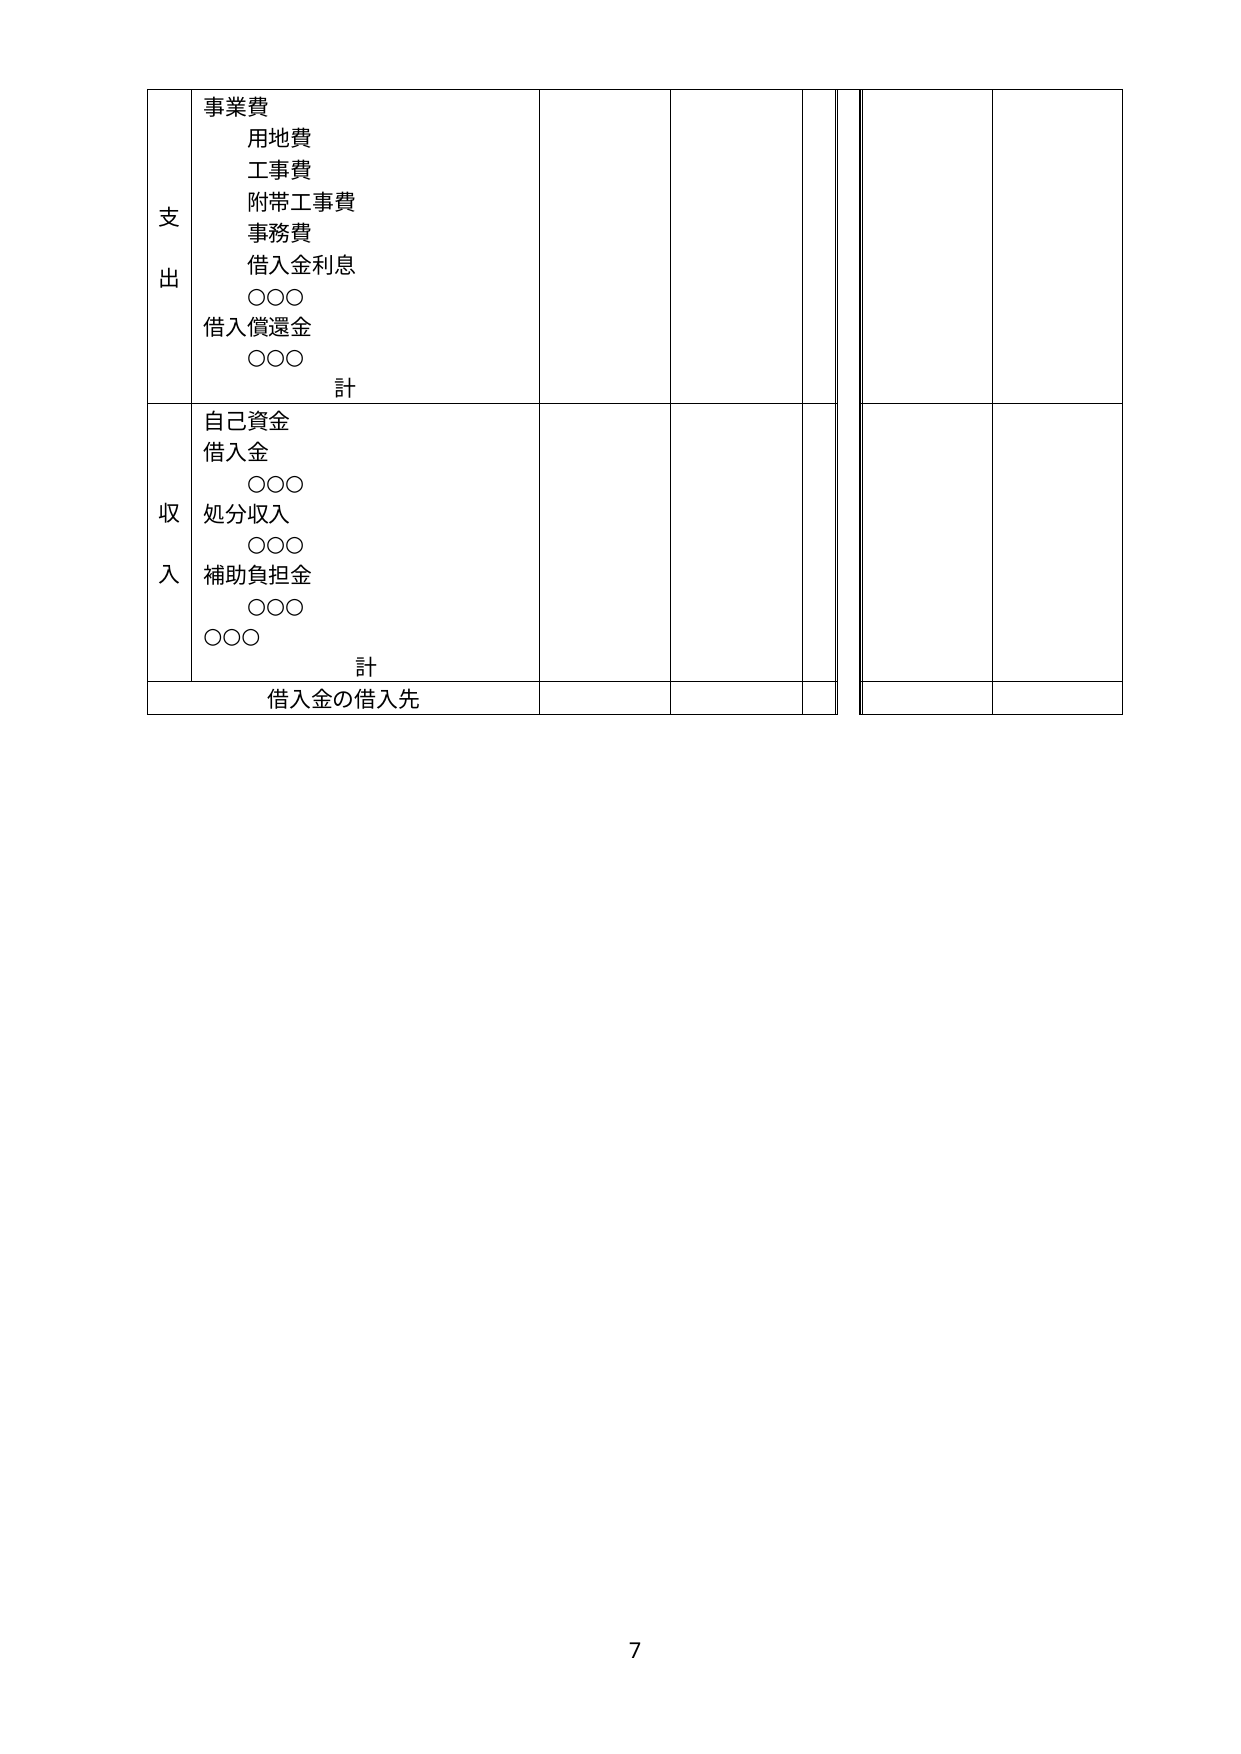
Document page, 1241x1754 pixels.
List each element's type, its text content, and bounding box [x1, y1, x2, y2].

table_cell [993, 90, 1122, 403]
table_cell [803, 90, 835, 403]
table_cell [540, 682, 670, 714]
table_cell [540, 90, 670, 403]
table_cell 支 出 [148, 90, 191, 403]
table_cell [863, 90, 992, 403]
table_cell [863, 404, 992, 681]
table_cell [671, 682, 802, 714]
table_cell [993, 404, 1122, 681]
table_cell 借入金の借入先 [148, 682, 539, 714]
table_cell [671, 90, 802, 403]
table_cell 自己資金 借入金 ○○○ 処分収入 ○○○ 補助負担金 ○○○ ○○○ 計 [192, 404, 539, 681]
table_cell [540, 404, 670, 681]
table_cell [993, 682, 1122, 714]
table_cell 事業費 用地費 工事費 附帯工事費 事務費 借入金利息 ○○○ 借入償還金 ○○○ 計 [192, 90, 539, 403]
table_cell [671, 404, 802, 681]
table_cell [803, 682, 835, 714]
table_cell [863, 682, 992, 714]
table_cell [803, 404, 835, 681]
table_cell 収 入 [148, 404, 191, 681]
